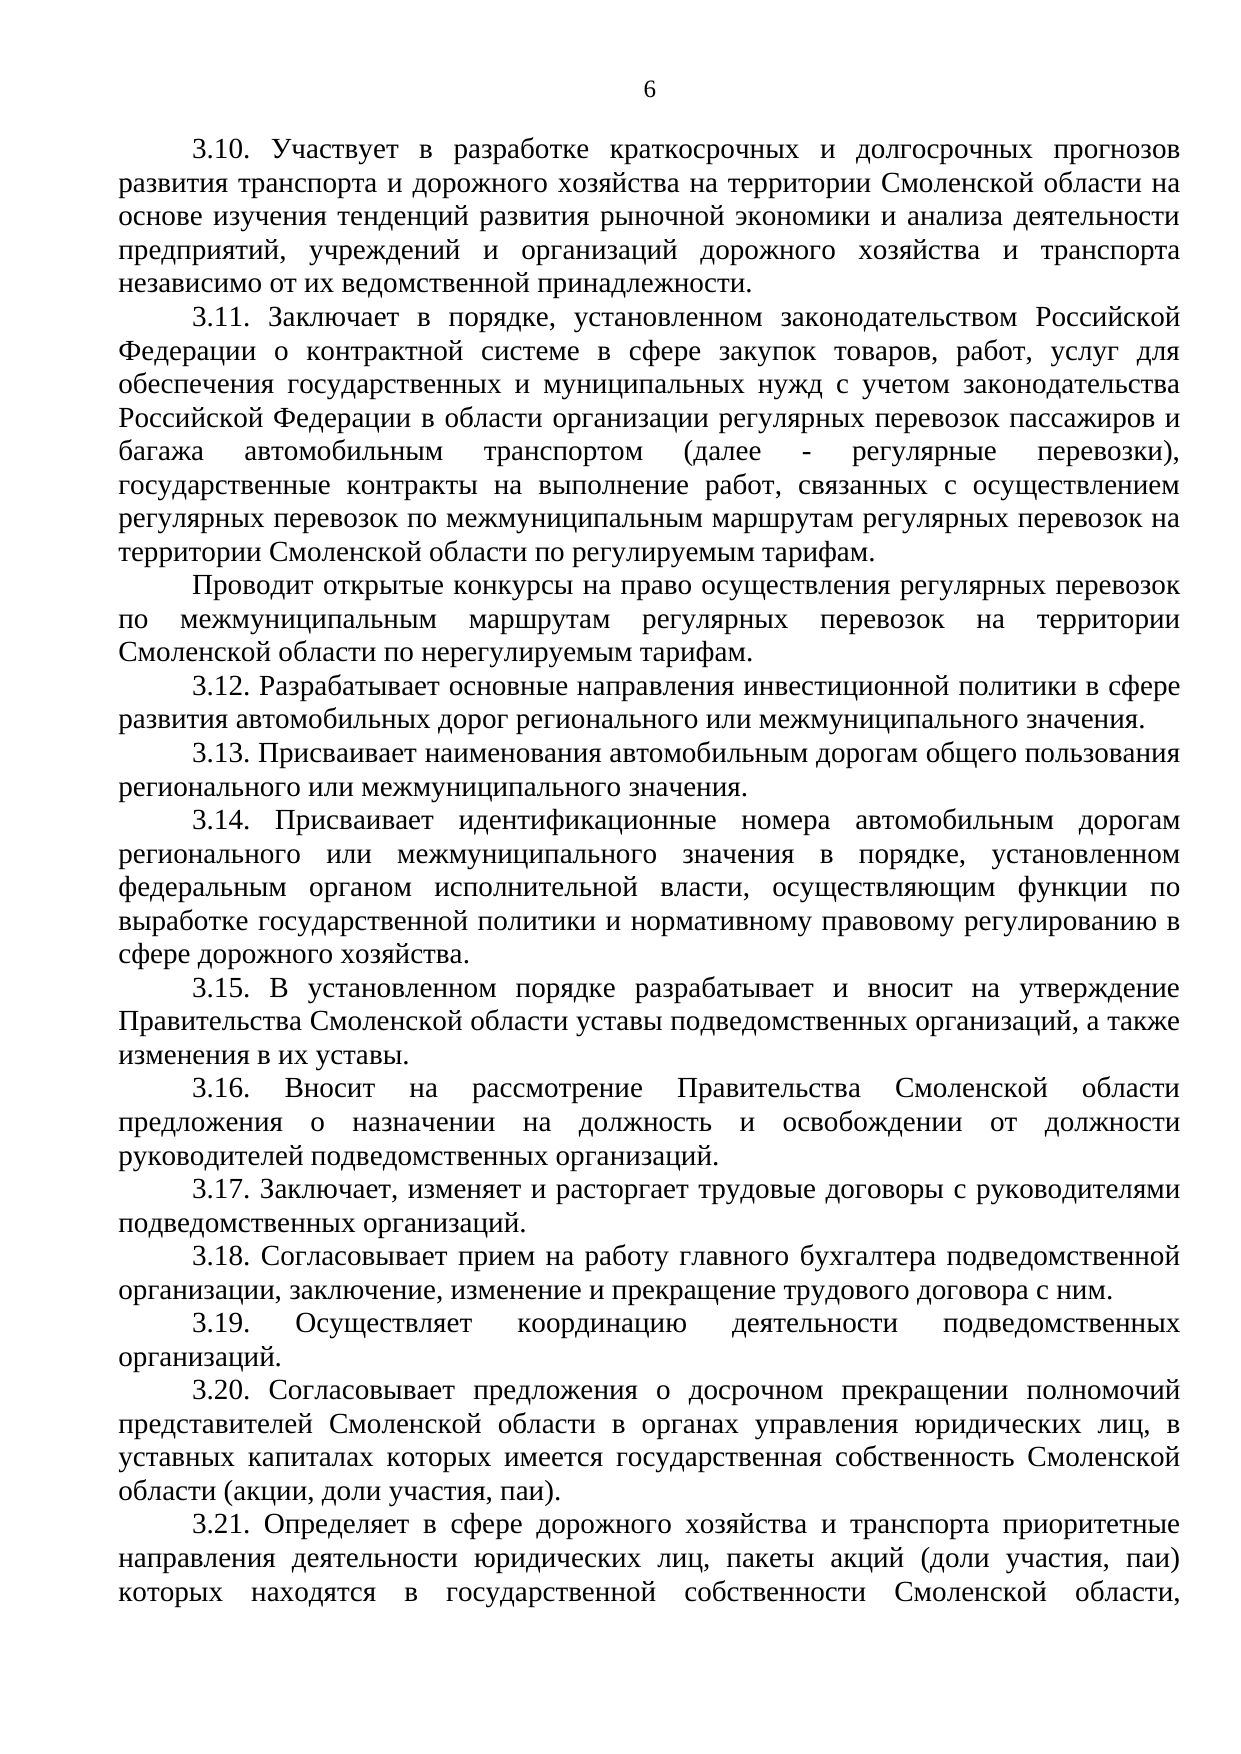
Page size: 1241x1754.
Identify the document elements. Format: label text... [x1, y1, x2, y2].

text 3.11. Заключает в порядке, установленном законодательством Российской Федерации о контрактной системе в сфере закупок товаров, работ, услуг для обеспечения государственных и муниципальных нужд с учетом законодательства Российской Федерации в области организации регулярных перевозок пассажиров и багажа автомобильным транспортом (далее - регулярные перевозки), государственные контракты на выполнение работ, связанных с осуществлением регулярных перевозок по межмуниципальным маршрутам регулярных перевозок на территории Смоленской области по регулируемым тарифам. [118, 299, 1181, 567]
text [118, 1507, 1181, 1607]
text 3.20. Согласовывает предложения о досрочном прекращении полномочий представителей Смоленской области в органах управления юридических лиц, в уставных капиталах которых имеется государственная собственность Смоленской области (акции, доли участия, паи). [118, 1372, 1181, 1507]
text 3.16. Вносит на рассмотрение Правительства Смоленской области предложения о назначении на должность и освобождении от должности руководителей подведомственных организаций. [118, 1071, 1181, 1171]
text Проводит открытые конкурсы на право осуществления регулярных перевозок по межмуниципальным маршрутам регулярных перевозок на территории Смоленской области по нерегулируемым тарифам. [118, 567, 1181, 668]
text 3.18. Согласовывает прием на работу главного бухгалтера подведомственной организации, заключение, изменение и прекращение трудового договора с ним. [118, 1238, 1181, 1305]
text 3.17. Заключает, изменяет и расторгает трудовые договоры с руководителями подведомственных организаций. [118, 1171, 1181, 1238]
text 3.10. Участвует в разработке краткосрочных и долгосрочных прогнозов развития транспорта и дорожного хозяйства на территории Смоленской области на основе изучения тенденций развития рыночной экономики и анализа деятельности предприятий, учреждений и организаций дорожного хозяйства и транспорта независимо от их ведомственной принадлежности. [118, 131, 1181, 299]
text 3.15. В установленном порядке разрабатывает и вносит на утверждение Правительства Смоленской области уставы подведомственных организаций, а также изменения в их уставы. [118, 970, 1181, 1071]
text 3.12. Разрабатывает основные направления инвестиционной политики в сфере развития автомобильных дорог регионального или межмуниципального значения. [118, 668, 1181, 735]
text 3.14. Присваивает идентификационные номера автомобильным дорогам регионального или межмуниципального значения в порядке, установленном федеральным органом исполнительной власти, осуществляющим функции по выработке государственной политики и нормативному правовому регулированию в сфере дорожного хозяйства. [118, 802, 1181, 970]
text 3.13. Присваивает наименования автомобильным дорогам общего пользования регионального или межмуниципального значения. [118, 735, 1181, 802]
text 3.19. Осуществляет координацию деятельности подведомственных организаций. [118, 1305, 1181, 1372]
